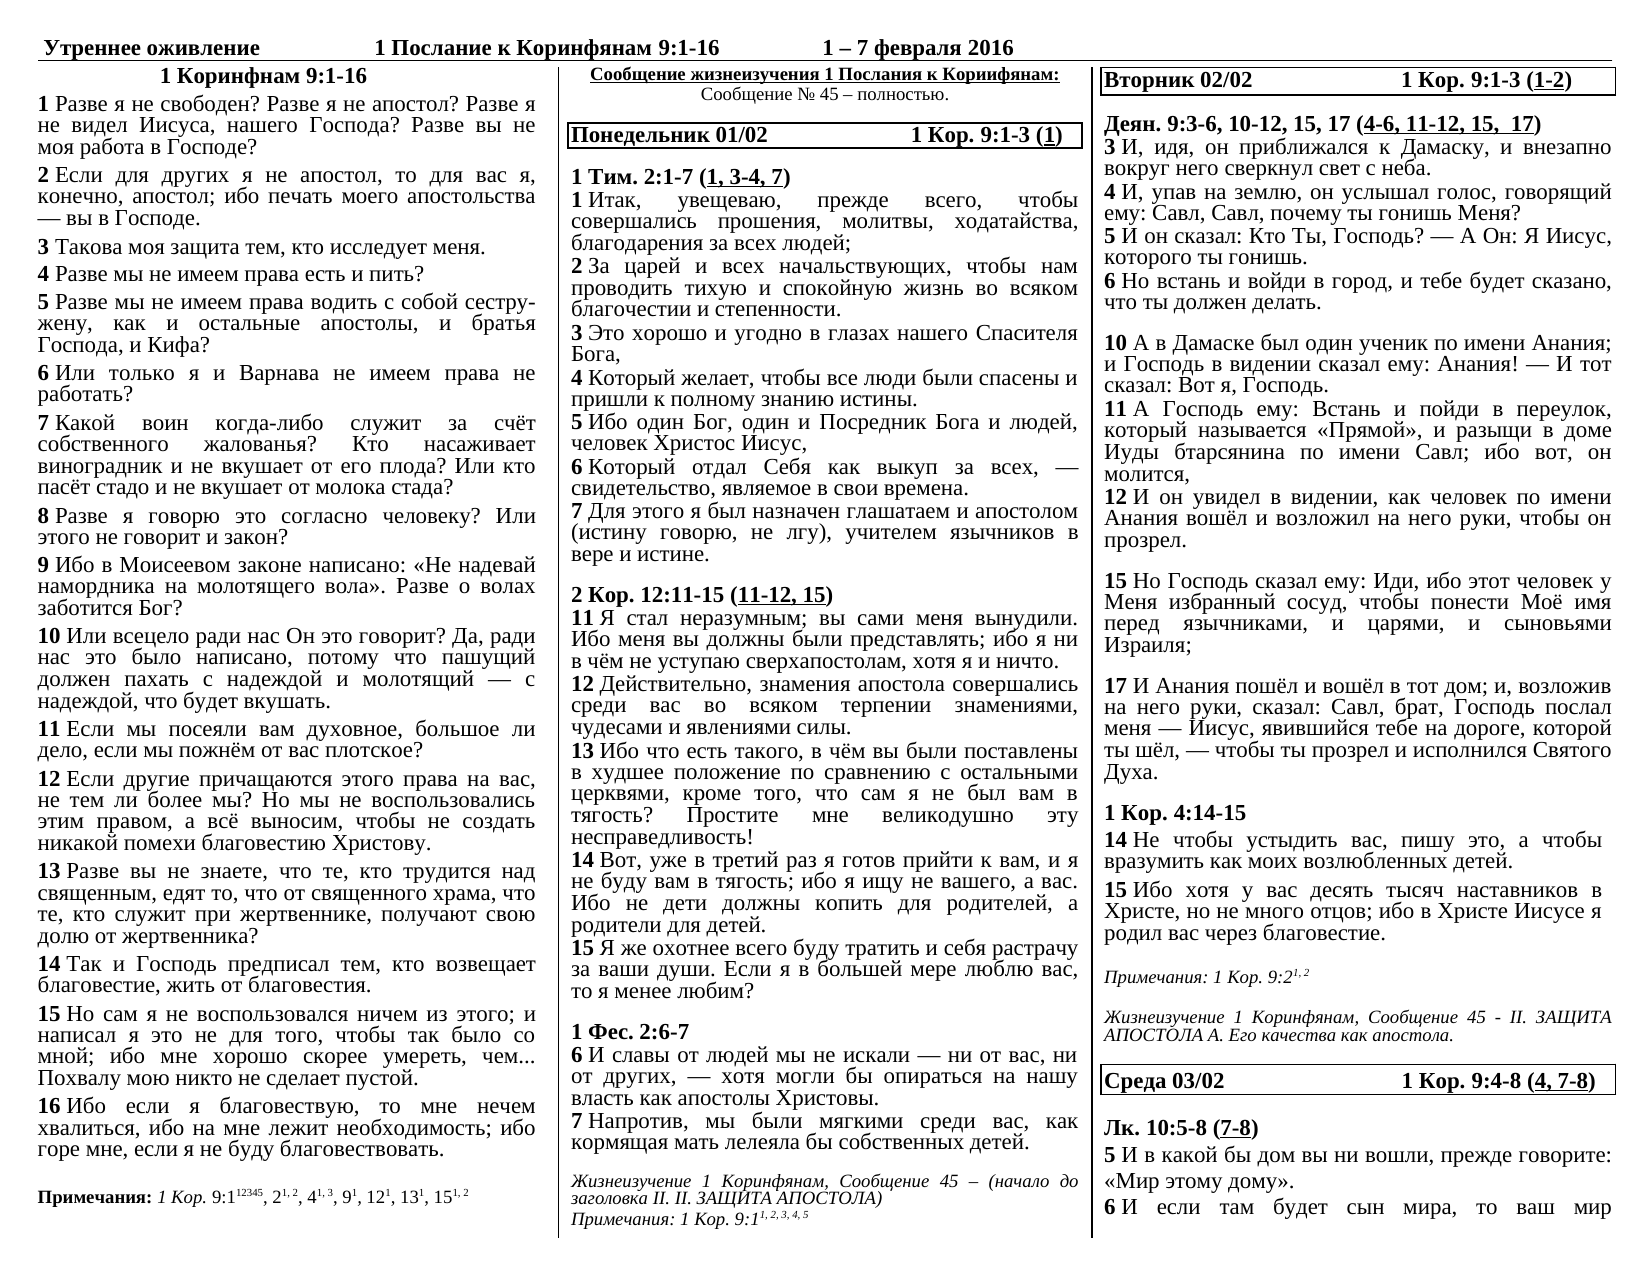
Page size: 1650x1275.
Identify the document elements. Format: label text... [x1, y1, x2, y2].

text 7 Для этого я был назначен глашатаем и апостолом (истину говорю, не лгу), учителем язычников в вере и истине. [571, 502, 1079, 567]
text 2 За царей и всех начальствующих, чтобы нам проводить тихую и спокойную жизнь во всяком благочестии и степенности. [571, 257, 1079, 322]
text 6 Который отдал Себя как выкуп за всех, — свидетельство, являемое в свои времена. [571, 457, 1079, 500]
text 14 Не чтобы устыдить вас, пишу это, а чтобы вразумить как моих возлюбленных детей. [1104, 831, 1603, 874]
text 14 Так и Господь предписал тем, кто возвещает благовестие, жить от благовестия. [37, 954, 536, 998]
text 6 И если там будет сын мира, то ваш мир успокоится на нём, а если нет — возвратится на вас. [1104, 1193, 1612, 1220]
text 6 Но встань и войди в город, и тебе будет сказано, что ты должен делать. [1104, 271, 1612, 314]
text 12 Действительно, знамения апостола совершались среди вас во всяком терпении знамениями, чудесами и явлениями силы. [571, 674, 1079, 739]
text 2 Если для других я не апостол, то для вас я, конечно, апостол; ибо печать моего апостольства — вы в Господе. [37, 166, 536, 231]
text 1 Разве я не свободен? Разве я не апостол? Разве я не видел Иисуса, нашего Господа? Разве вы не моя работа в Господе? [37, 94, 536, 159]
text 5 И он сказал: Кто Ты, Господь? — А Он: Я Иисус, которого ты гонишь. [1104, 227, 1612, 270]
text 15 Я же охотнее всего буду тратить и себя растрачу за ваши души. Если я в большей мере люблю вас, то я менее любим? [571, 939, 1079, 1003]
text 8 Разве я говорю это согласно человеку? Или этого не говорит и закон? [37, 506, 536, 549]
text 10 Или всецело ради нас Он это говорит? Да, ради нас это было написано, потому что пашущий должен пахать с надеждой и молотящий — с надеждой, что будет вкушать. [37, 627, 536, 713]
text 9 Ибо в Моисеевом законе написано: «Не надевай намордника на молотящего вола». Разве о волах заботится Бог? [37, 555, 536, 620]
text Сообщение № 45 – полностью. [571, 86, 1079, 103]
text 17 И Анания пошёл и вошёл в тот дом; и, возложив на него руки, сказал: Савл, брат, Господь послал меня — Иисус, явившийся тебе на дороге, которой ты шёл, — чтобы ты прозрел и исполнился Святого Духа. [1104, 676, 1612, 784]
text Утреннее оживление 1 Послание к Коринфянам 9:1-16 1 – 7 февраля 2016 [592, 39, 880, 60]
text 11 А Господь ему: Встань и пойди в переулок, который называется «Прямой», и разыщи в доме Иуды бтарсянина по имени Савл; ибо вот, он молится, [1104, 399, 1612, 486]
text Вторник 02/02 1 Кор. 9:1-3 (1-2) [1102, 68, 1615, 94]
text Примечания: 1 Кор. 9:112345, 21, 2, 41, 3, 91, 121, 131, 151, 2 [37, 1188, 546, 1208]
text 3 Это хорошо и угодно в глазах нашего Спасителя Бога, [571, 323, 1079, 366]
text 15 Но сам я не воспользовался ничем из этого; и написал я это не для того, чтобы так было со мной; ибо мне хорошо скорее умереть, чем... Похвалу мою никто не сделает пустой. [37, 1004, 536, 1091]
text 12 И он увидел в видении, как человек по имени Анания вошёл и возложил на него руки, чтобы он прозрел. [1104, 487, 1612, 552]
text 5 Ибо один Бог, один и Посредник Бога и людей, человек Христос Иисус, [571, 412, 1079, 456]
text 12 Если другие причащаются этого права на вас, не тем ли более мы? Но мы не воспользовались этим правом, а всё выносим, чтобы не создать никакой помехи благовестию Христову. [37, 769, 536, 855]
text 15 Но Господь сказал ему: Иди, ибо этот человек у Меня избранный сосуд, чтобы понести Моё имя перед язычниками, и царями, и сыновьями Израиля; [1104, 571, 1612, 657]
text Лк. 10:5-8 (7-8) [1104, 1114, 1612, 1141]
text 16 Ибо если я благовествую, то мне нечем хвалиться, ибо на мне лежит необходимость; ибо горе мне, если я не буду благовествовать. [37, 1097, 536, 1162]
text 6 И славы от людей мы не искали — ни от вас, ни от других, — хотя могли бы опираться на нашу власть как апостолы Христовы. [571, 1045, 1079, 1110]
text Деян. 9:3-6, 10-12, 15, 17 (4-6, 11-12, 15, 17) [1104, 114, 1612, 136]
text 7 Напротив, мы были мягкими среди вас, как кормящая мать лелеяла бы собственных детей. [571, 1111, 1079, 1155]
text 4 Который желает, чтобы все люди были спасены и пришли к полному знанию истины. [571, 368, 1079, 411]
text 1 Тим. 2:1-7 (1, 3-4, 7) [571, 167, 1079, 189]
text 1 Коринфнам 9:1-16 [37, 67, 250, 88]
text 10 А в Дамаске был один ученик по имени Анания; и Господь в видении сказал ему: Анания! — И тот сказал: Вот я, Господь. [1104, 333, 1612, 398]
text Примечания: 1 Кор. 9:21, 2 [1104, 968, 1612, 988]
text 1 Фес. 2:6-7 [571, 1022, 1079, 1044]
text Утреннее оживление 1 Послание к Коринфянам 9:1-16 1 – 7 февраля 2016 [37, 39, 589, 61]
text 6 Или только я и Варнава не имеем права не работать? [37, 364, 536, 407]
text Понедельник 01/02 1 Кор. 9:1-3 (1) [569, 124, 1081, 147]
text 5 И в какой бы дом вы ни вошли, прежде говорите: «Мир этому дому». [1104, 1141, 1612, 1193]
text 15 Ибо хотя у вас десять тысяч наставников в Христе, но не много отцов; ибо в Христе Иисусе я родил вас через благовестие. [1104, 880, 1603, 945]
text 5 Разве мы не имеем права водить с собой сестру-жену, как и остальные апостолы, и братья Господа, и Кифа? [37, 292, 536, 357]
text 1 Итак, увещеваю, прежде всего, чтобы совершались прошения, молитвы, ходатайства, благодарения за всех людей; [571, 190, 1079, 255]
text 1 Коринфнам 9:1-16 [253, 67, 489, 88]
text Жизнеизучение 1 Коринфянам, Сообщение 45 - II. ЗАЩИТА АПОСТОЛА А. Его качества как апостола. [1104, 1010, 1612, 1045]
text Среда 03/02 1 Кор. 9:4-8 (4, 7-8) [1102, 1065, 1615, 1094]
text Утреннее оживление 1 Послание к Коринфянам 9:1-16 1 – 7 февраля 2016 [883, 39, 1612, 60]
text 4 Разве мы не имеем права есть и пить? [37, 265, 536, 286]
text Примечания: 1 Кор. 9:11, 2, 3, 4, 5 [571, 1210, 1079, 1229]
text 11 Я стал неразумным; вы сами меня вынудили. Ибо меня вы должны были представлять; ибо я ни в чём не уступаю сверхапостолам, хотя я и ничто. [571, 608, 1079, 673]
text 1 Кор. 4:14-15 [1104, 803, 1612, 824]
text 13 Разве вы не знаете, что те, кто трудится над священным, едят то, что от священного храма, что те, кто служит при жертвеннике, получают свою долю от жертвенника? [37, 862, 536, 948]
text 2 Кор. 12:11-15 (11-12, 15) [571, 585, 1079, 607]
text 11 Если мы посеяли вам духовное, большое ли дело, если мы пожнём от вас плотское? [37, 719, 536, 763]
text Сообщение жизнеизучения 1 Послания к Кориифянам: [571, 67, 1002, 84]
text 3 И, идя, он приближался к Дамаску, и внезапно вокруг него сверкнул свет с неба. [1104, 137, 1612, 180]
text 3 Такова моя защита тем, кто исследует меня. [37, 237, 536, 258]
text Жизнеизучение 1 Коринфянам, Сообщение 45 – (начало до заголовка II. II. ЗАЩИТА АПОСТОЛА) [571, 1173, 1079, 1208]
text 14 Вот, уже в третий раз я готов прийти к вам, и я не буду вам в тягость; ибо я ищу не вашего, а вас. Ибо не дети должны копить для родителей, а родители для детей. [571, 851, 1079, 937]
text 4 И, упав на землю, он услышал голос, говорящий ему: Савл, Савл, почему ты гонишь Меня? [1104, 182, 1612, 225]
text 13 Ибо что есть такого, в чём вы были поставлены в худшее положение по сравнению с остальными церквями, кроме того, что сам я не был вам в тягость? Простите мне великодушно эту несправедливость! [571, 741, 1079, 849]
text 7 Какой воин когда-либо служит за счёт собственного жалованья? Кто насаживает виноградник и не вкушает от его плода? Или кто пасёт стадо и не вкушает от молока стада? [37, 413, 536, 500]
